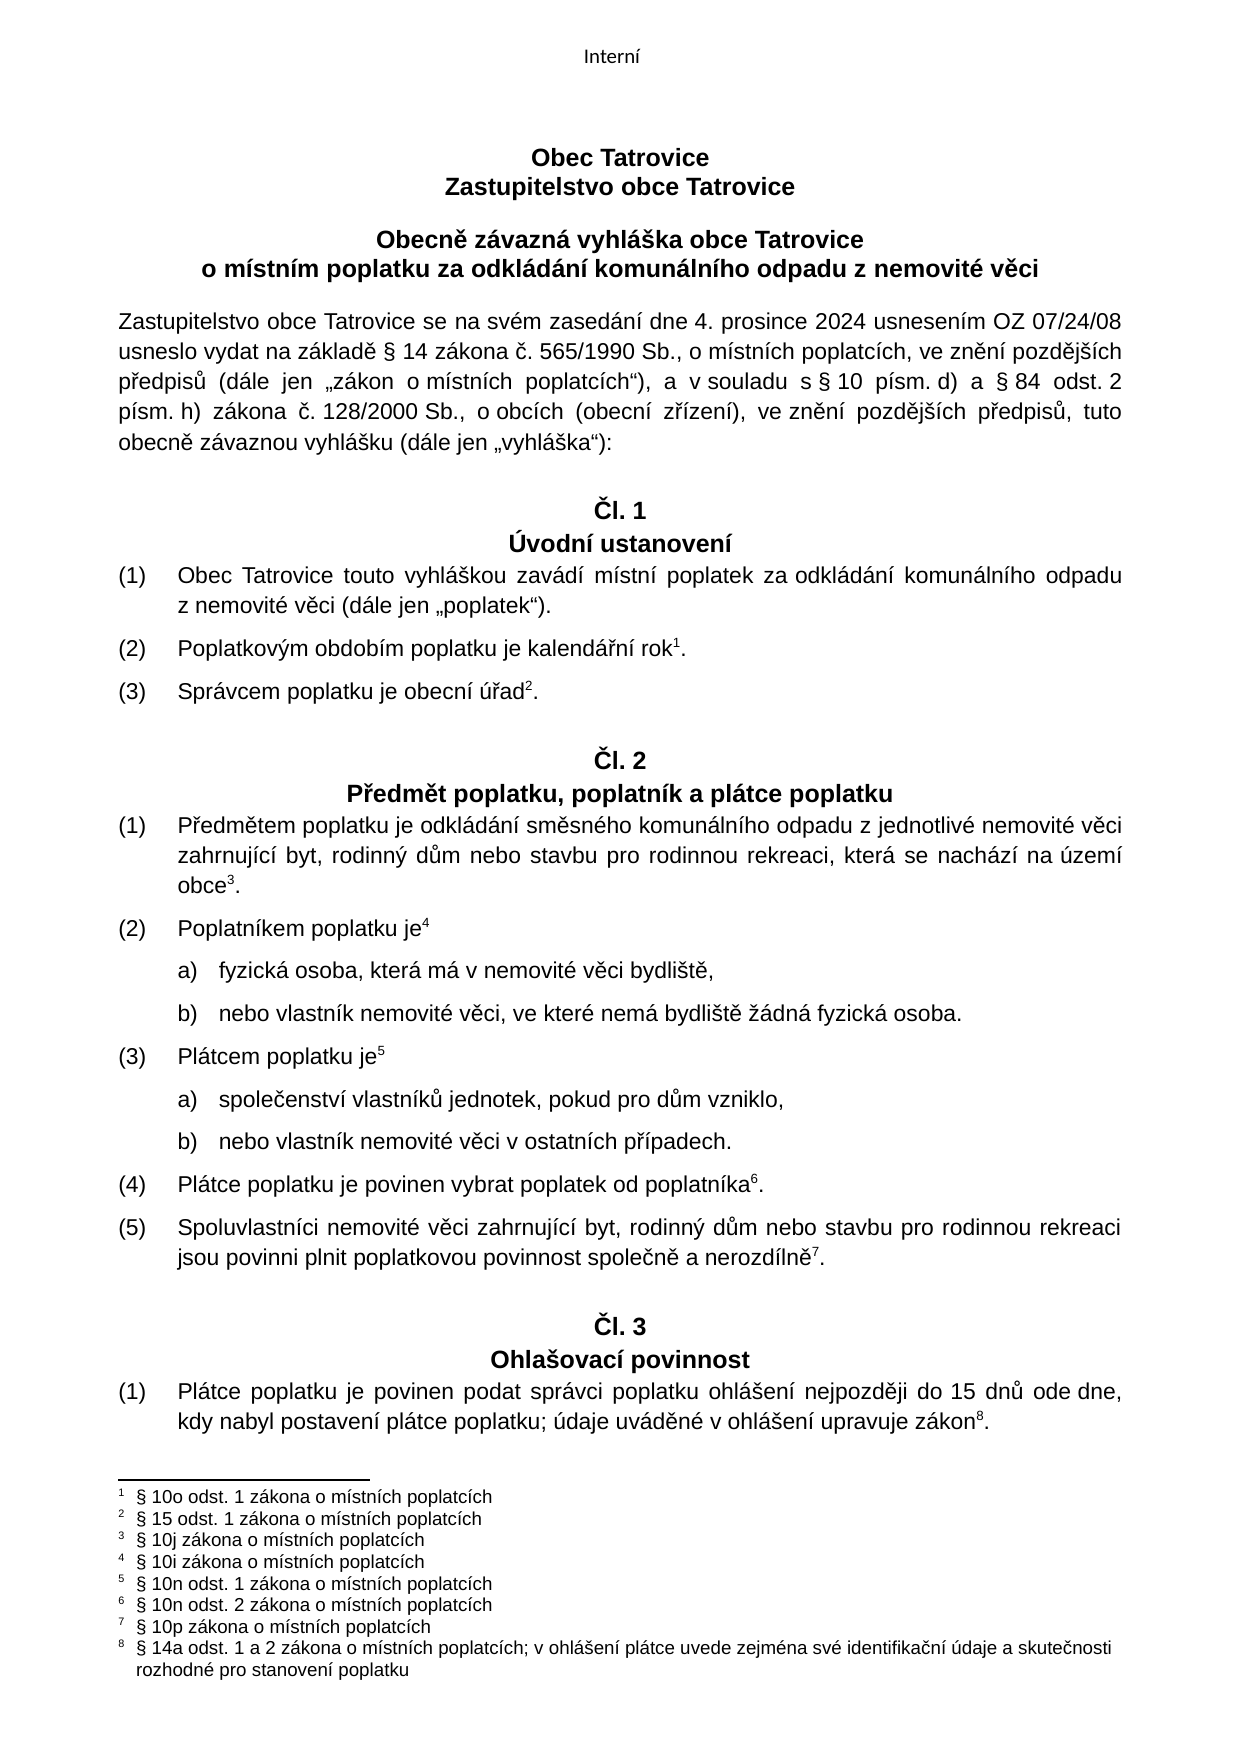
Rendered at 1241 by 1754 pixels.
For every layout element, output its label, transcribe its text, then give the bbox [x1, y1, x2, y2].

subtitle Čl. 1 Úvodní ustanovení [118, 496, 1122, 558]
list Obec Tatrovice touto vyhláškou zavádí místní poplatek za odkládání komunálního odpadu z nemovité věci (dále jen „poplatek“). [118, 562, 1122, 619]
list nebo vlastník nemovité věci v ostatních případech. [177, 1128, 1122, 1155]
subtitle Čl. 2 Předmět poplatku, poplatník a plátce poplatku [118, 746, 1122, 807]
list Předmětem poplatku je odkládání směsného komunálního odpadu z jednotlivé nemovité věci zahrnující byt, rodinný dům nebo stavbu pro rodinnou rekreaci, která se nachází na území obce. [118, 812, 1122, 898]
list Poplatkovým obdobím poplatku je kalendářní rok. [118, 635, 1122, 662]
list Spoluvlastníci nemovité věci zahrnující byt, rodinný dům nebo stavbu pro rodinnou rekreaci jsou povinni plnit poplatkovou povinnost společně a nerozdílně. [118, 1214, 1122, 1270]
list společenství vlastníků jednotek, pokud pro dům vzniklo, [177, 1086, 1122, 1112]
list Správcem poplatku je obecní úřad. [118, 678, 1122, 704]
list Plátce poplatku je povinen podat správci poplatku ohlášení nejpozději do 15 dnů ode dne, kdy nabyl postavení plátce poplatku; údaje uváděné v ohlášení upravuje zákon. [118, 1378, 1122, 1434]
list Plátcem poplatku je [118, 1043, 1122, 1069]
subtitle Čl. 3 Ohlašovací povinnost [118, 1312, 1122, 1373]
list Poplatníkem poplatku je [118, 915, 1122, 941]
list Plátce poplatku je povinen vybrat poplatek od poplatníka. [118, 1171, 1122, 1197]
title Obec Tatrovice Zastupitelstvo obce Tatrovice [118, 143, 1122, 201]
list fyzická osoba, která má v nemovité věci bydliště, [177, 957, 1122, 984]
text Zastupitelstvo obce Tatrovice se na svém zasedání dne 4. prosince 2024 usnesením OZ 07/24/08 usneslo vydat na základě § 14 zákona č. 565/1990 Sb., o místních poplatcích, ve znění pozdějších předpisů (dále jen „zákon o místních poplatcích“), a v souladu s § 10 písm. d) a § 84 odst. 2 písm. h) zákona č. 128/2000 Sb., o obcích (obecní zřízení), ve znění pozdějších předpisů, tuto obecně závaznou vyhlášku (dále jen „vyhláška“): [118, 308, 1122, 455]
subtitle Obecně závazná vyhláška obce Tatrovice o místním poplatku za odkládání komunálního odpadu z nemovité věci [118, 225, 1122, 283]
list nebo vlastník nemovité věci, ve které nemá bydliště žádná fyzická osoba. [177, 1000, 1122, 1027]
